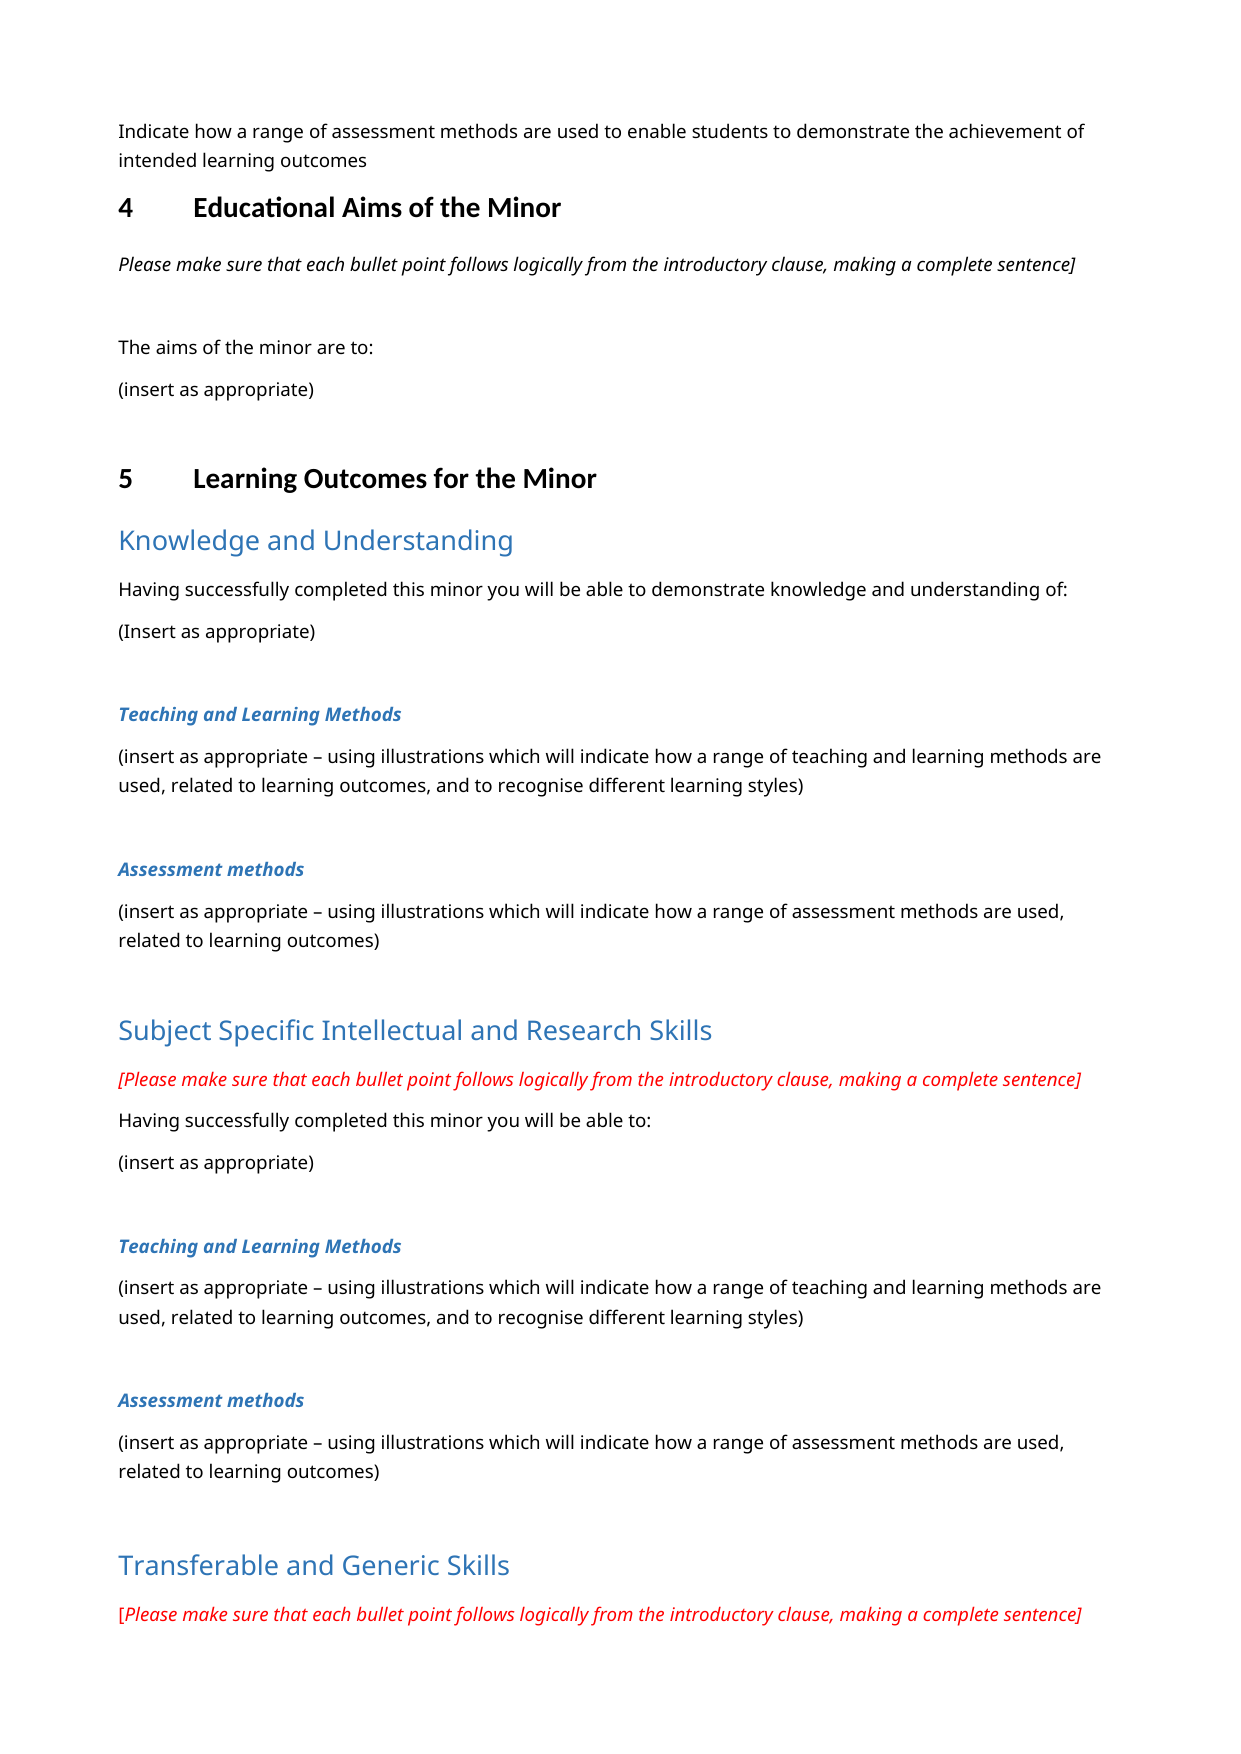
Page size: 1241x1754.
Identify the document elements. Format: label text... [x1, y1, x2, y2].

subtitle 5 Learning Outcomes for the Minor [118, 460, 1122, 495]
text (Insert as appropriate) [118, 618, 1122, 644]
text [Please make sure that each bullet point follows logically from the introductory clause, making a complete sentence] [118, 1602, 1122, 1627]
subtitle Assessment methods [118, 1387, 1122, 1413]
subtitle Transferable and Generic Skills [118, 1547, 1122, 1584]
text [Please make sure that each bullet point follows logically from the introductory clause, making a complete sentence] [118, 1066, 1122, 1091]
text Having successfully completed this minor you will be able to demonstrate knowledge and understanding of: [118, 576, 1122, 602]
subtitle Knowledge and Understanding [118, 522, 1122, 558]
subtitle Assessment methods [118, 856, 1122, 882]
text (insert as appropriate) [118, 1149, 1122, 1175]
subtitle Teaching and Learning Methods [118, 1233, 1122, 1258]
text Please make sure that each bullet point follows logically from the introductory clause, making a complete sentence] [118, 251, 1122, 276]
text (insert as appropriate – using illustrations which will indicate how a range of assessment methods are used, related to learning outcomes) [118, 1429, 1122, 1484]
text Having successfully completed this minor you will be able to: [118, 1108, 1122, 1133]
subtitle 4 Educational Aims of the Minor [118, 189, 1122, 225]
subtitle Subject Specific Intellectual and Research Skills [118, 1011, 1122, 1048]
text The aims of the minor are to: [118, 334, 1122, 360]
subtitle Teaching and Learning Methods [118, 702, 1122, 727]
text Indicate how a range of assessment methods are used to enable students to demonstrate the achievement of intended learning outcomes [118, 118, 1122, 173]
text (insert as appropriate) [118, 376, 1122, 402]
text (insert as appropriate – using illustrations which will indicate how a range of assessment methods are used, related to learning outcomes) [118, 898, 1122, 953]
